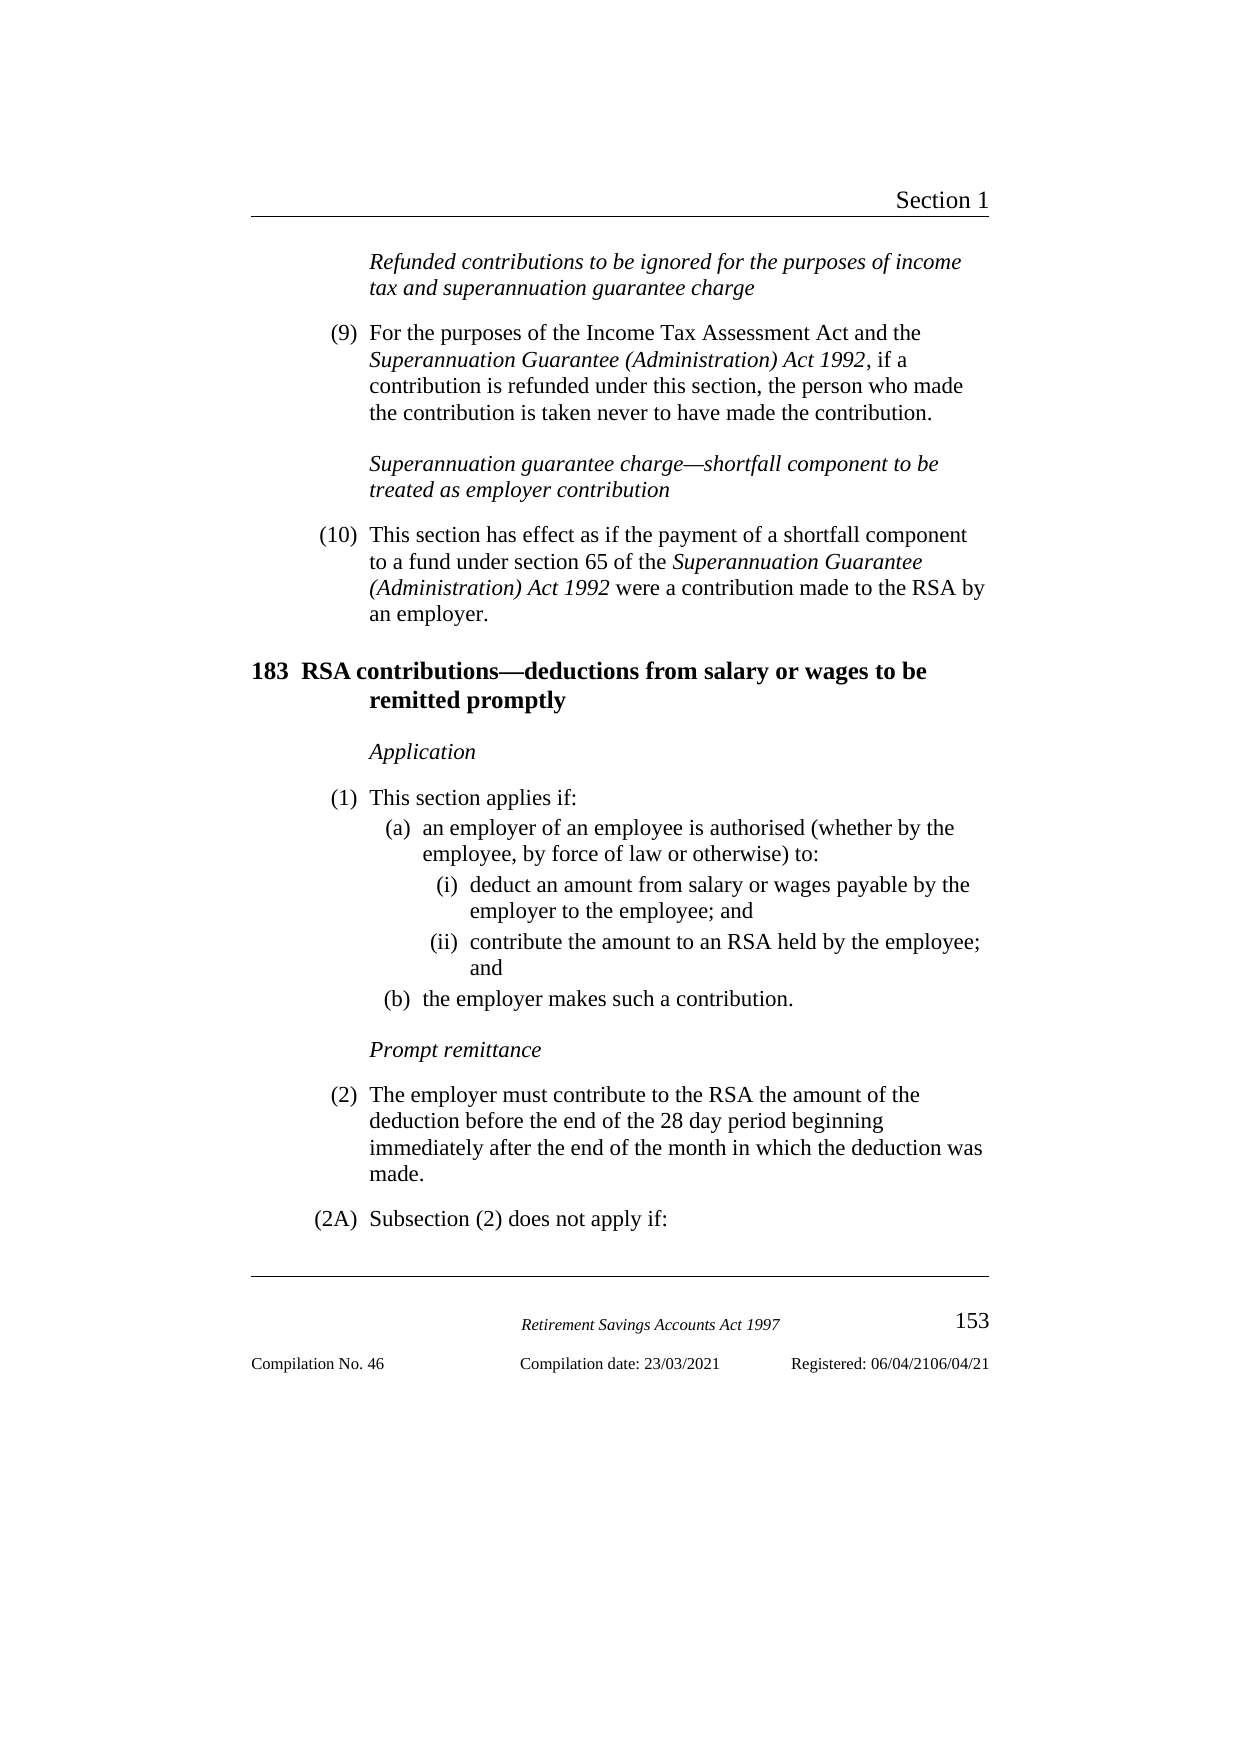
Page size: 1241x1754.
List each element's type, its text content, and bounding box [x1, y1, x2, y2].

text (i) deduct an amount from salary or wages payable by the employer to the employee; and [251, 871, 989, 924]
text (1) This section applies if: [251, 783, 989, 810]
text (2) The employer must contribute to the RSA the amount of the deduction before the end of the 28 day period beginning immediately after the end of the month in which the deduction was made. [251, 1081, 989, 1187]
text (b) the employer makes such a contribution. [251, 985, 989, 1011]
text (10) This section has effect as if the payment of a shortfall component to a fund under section 65 of the Superannuation Guarantee (Administration) Act 1992 were a contribution made to the RSA by an employer. [251, 521, 989, 627]
text Prompt remittance [369, 1036, 989, 1062]
text Refunded contributions to be ignored for the purposes of income tax and superannuation guarantee charge [369, 248, 989, 301]
text (a) an employer of an employee is authorised (whether by the employee, by force of law or otherwise) to: [251, 814, 989, 867]
text 183 RSA contributions—deductions from salary or wages to be remitted promptly [251, 656, 989, 713]
text (2A) Subsection (2) does not apply if: [251, 1205, 989, 1232]
text Superannuation guarantee charge—shortfall component to be treated as employer contribution [369, 450, 989, 503]
text (ii) contribute the amount to an RSA held by the employee; and [251, 928, 989, 981]
text Application [369, 738, 989, 765]
text (9) For the purposes of the Income Tax Assessment Act and the Superannuation Guarantee (Administration) Act 1992, if a contribution is refunded under this section, the person who made the contribution is taken never to have made the contribution. [251, 319, 989, 425]
